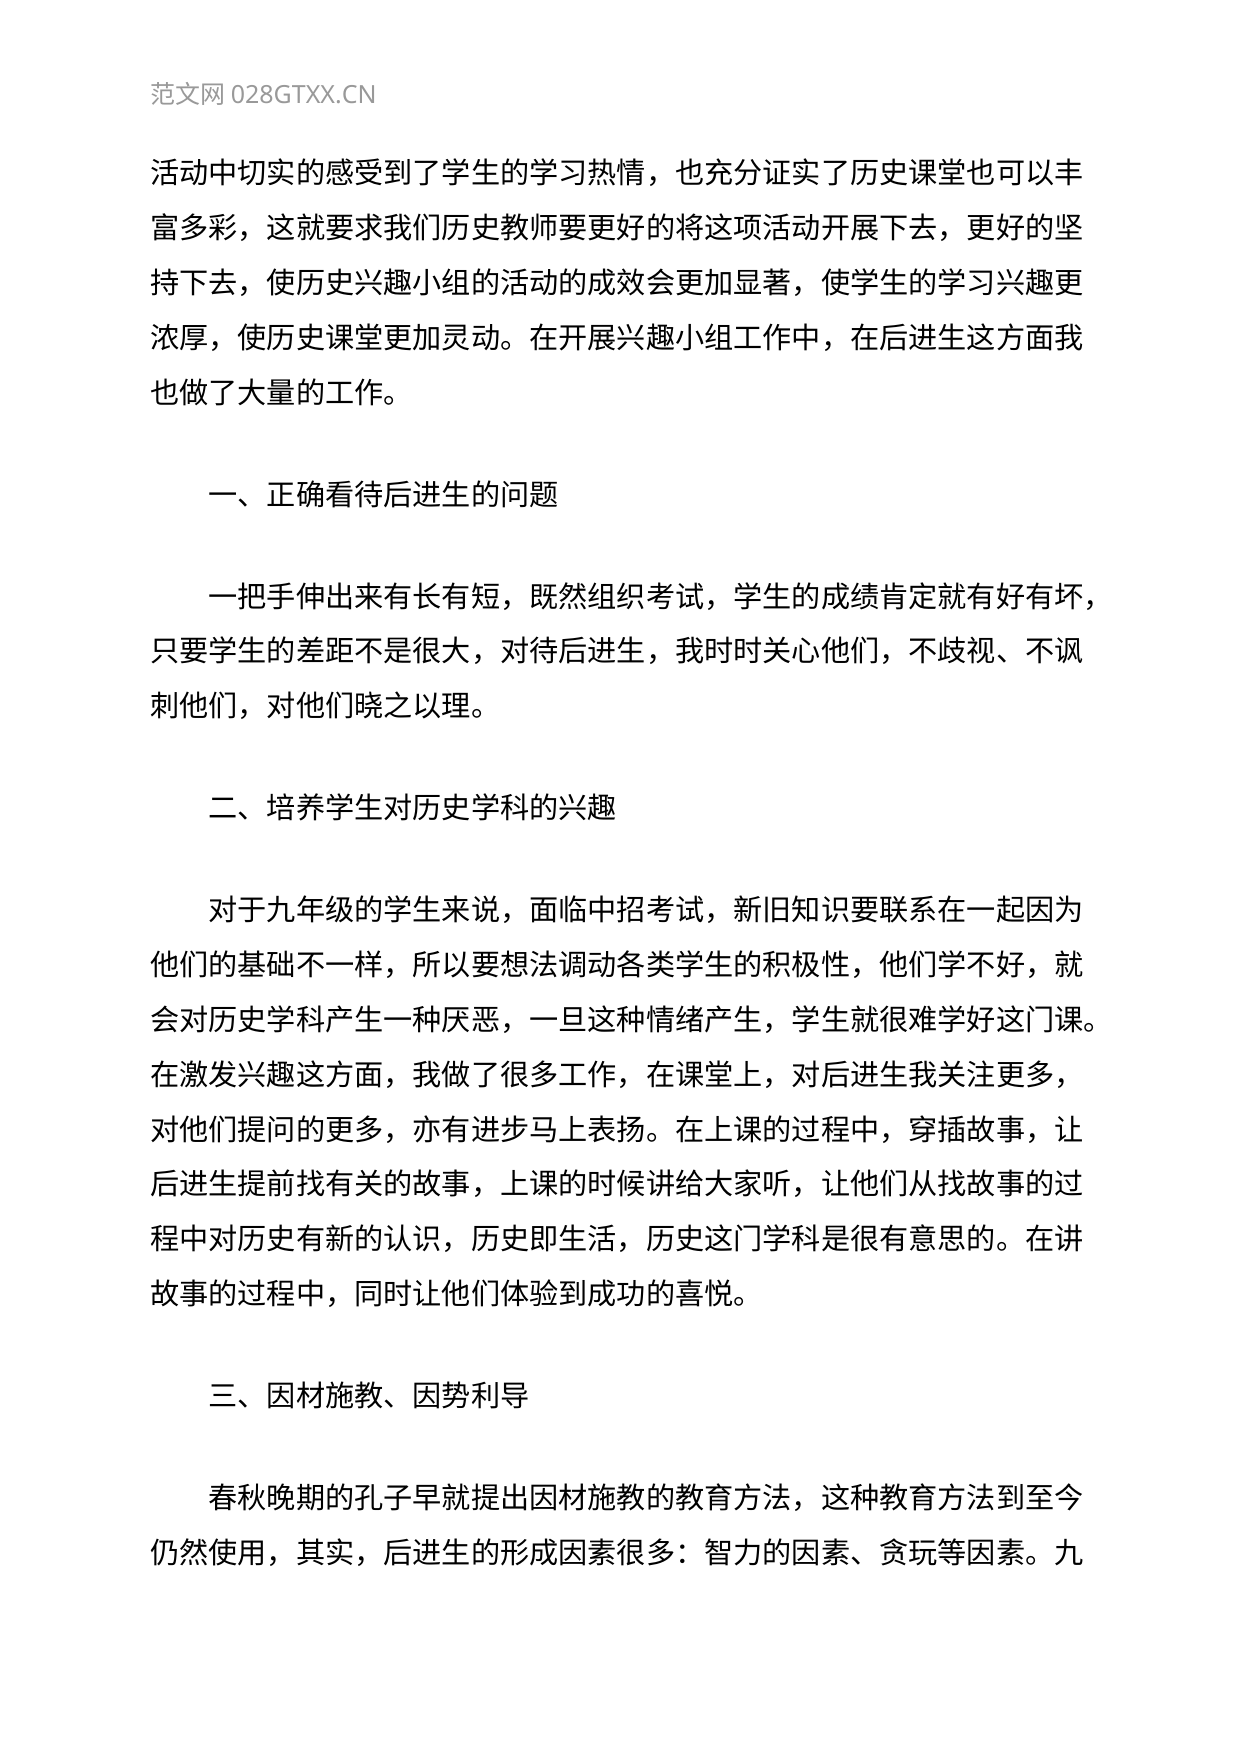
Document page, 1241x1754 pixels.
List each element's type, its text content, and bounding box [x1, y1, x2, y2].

text 二、培养学生对历史学科的兴趣 [150, 785, 1090, 827]
text 三、因材施教、因势利导 [150, 1372, 1090, 1415]
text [150, 150, 1090, 412]
text 一、正确看待后进生的问题 [150, 471, 1090, 514]
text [150, 1474, 1090, 1571]
text 一把手伸出来有长有短，既然组织考试，学生的成绩肯定就有好有坏，只要学生的差距不是很大，对待后进生，我时时关心他们，不歧视、不讽刺他们，对他们晓之以理。 [150, 573, 1090, 725]
text 对于九年级的学生来说，面临中招考试，新旧知识要联系在一起因为他们的基础不一样，所以要想法调动各类学生的积极性，他们学不好，就会对历史学科产生一种厌恶，一旦这种情绪产生，学生就很难学好这门课。在激发兴趣这方面，我做了很多工作，在课堂上，对后进生我关注更多，对他们提问的更多，亦有进步马上表扬。在上课的过程中，穿插故事，让后进生提前找有关的故事，上课的时候讲给大家听，让他们从找故事的过程中对历史有新的认识，历史即生活，历史这门学科是很有意思的。在讲故事的过程中，同时让他们体验到成功的喜悦。 [150, 886, 1090, 1313]
